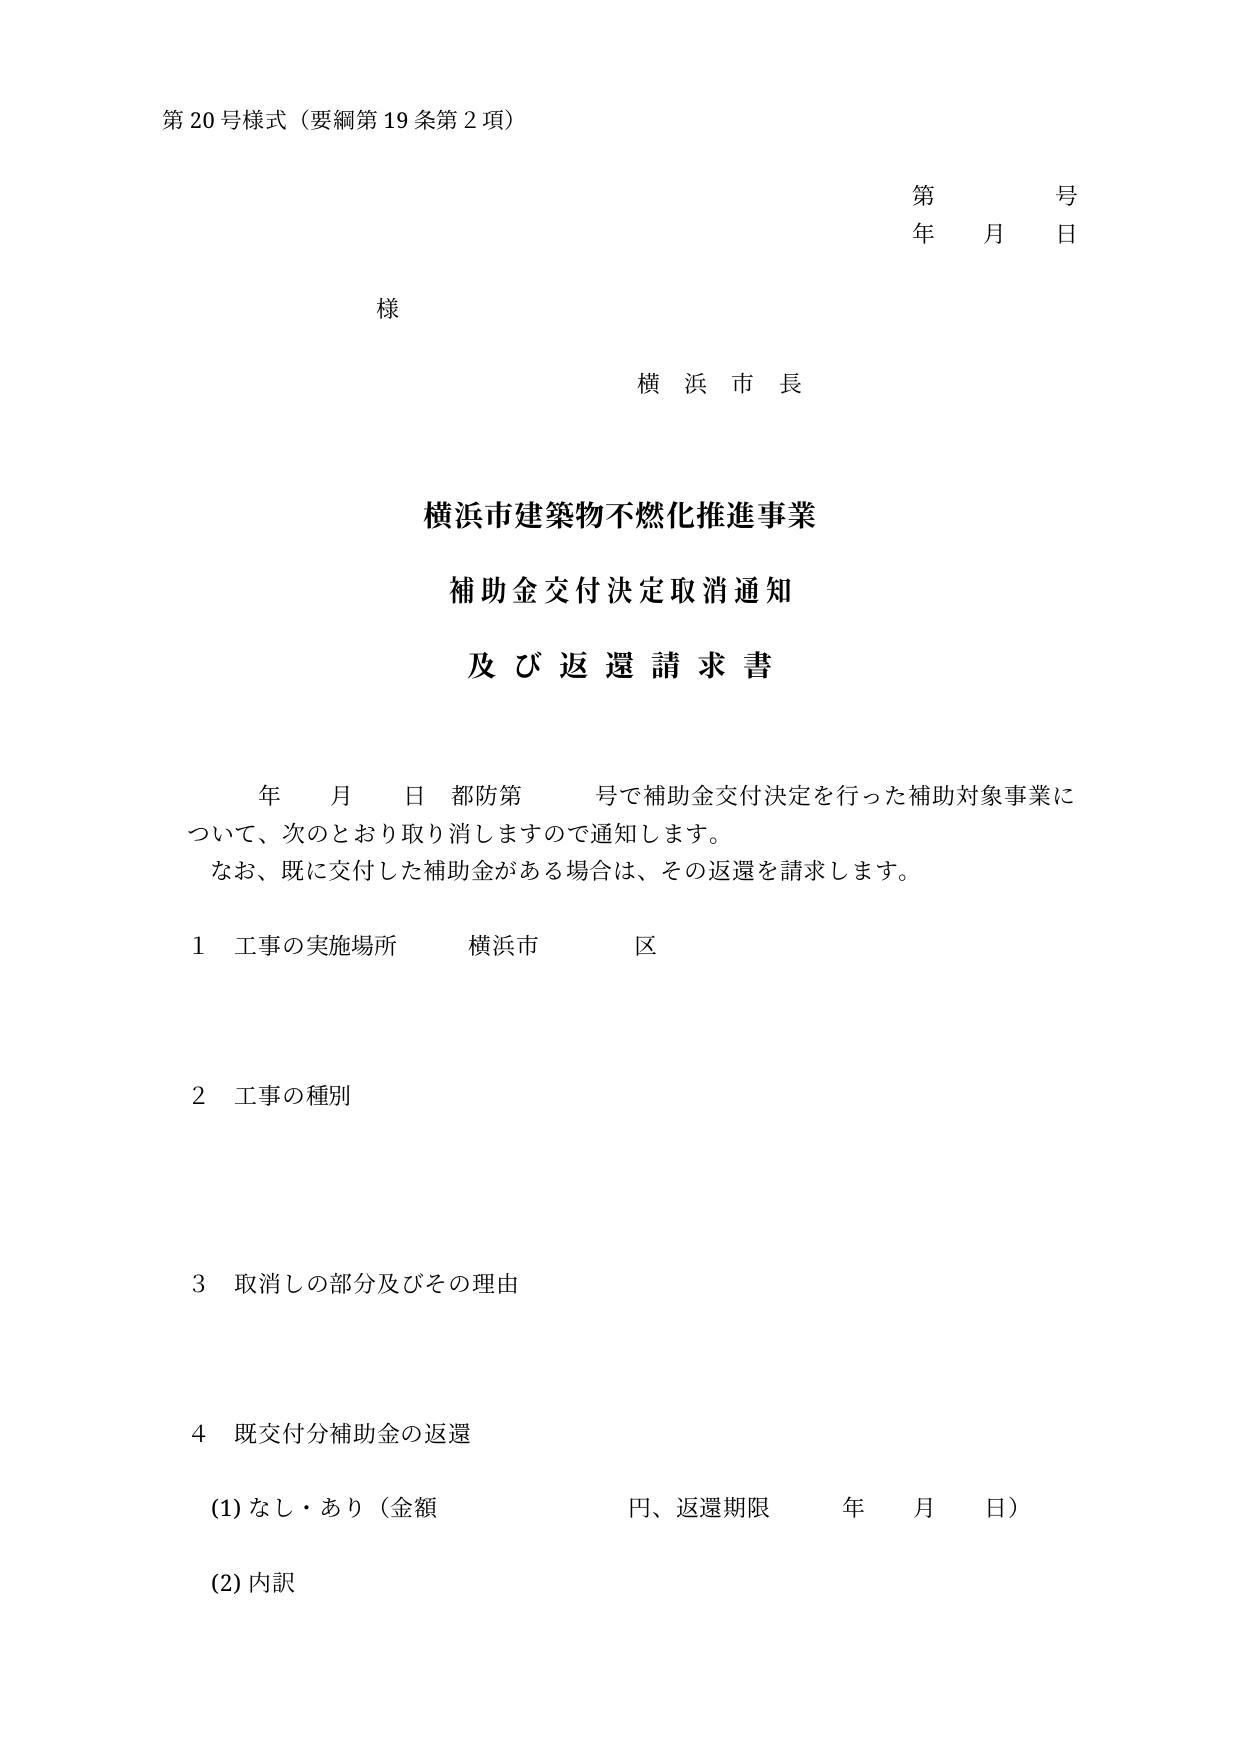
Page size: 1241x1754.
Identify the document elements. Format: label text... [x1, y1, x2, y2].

text ４ 既交付分補助金の返還 [162, 1413, 1078, 1451]
text 第 号 [162, 176, 1078, 213]
text 年 月 日 [162, 213, 1078, 251]
text ２ 工事の種別 [162, 1076, 1078, 1113]
text 横 浜 市 長 [162, 363, 1078, 401]
text なお、既に交付した補助金がある場合は、その返還を請求します。 [162, 851, 1078, 888]
text 年 月 日 都防第 号で補助金交付決定を行った補助対象事業について、次のとおり取り消しますので通知します。 [162, 776, 1078, 851]
text 及 び 返 還 請 求 書 [162, 626, 1078, 701]
text ３ 取消しの部分及びその理由 [162, 1263, 1078, 1301]
text 第20号様式（要綱第19条第２項） [162, 101, 1078, 138]
text (1) なし・あり（金額 円、返還期限 年 月 日） [162, 1488, 1078, 1526]
text １ 工事の実施場所 横浜市 区 [162, 926, 1078, 963]
text (2) 内訳 [162, 1563, 1078, 1601]
text 様 [162, 288, 1078, 326]
text 横浜市建築物不燃化推進事業 [162, 476, 1078, 551]
text 補 助 金 交 付 決 定 取 消 通 知 [162, 551, 1078, 626]
